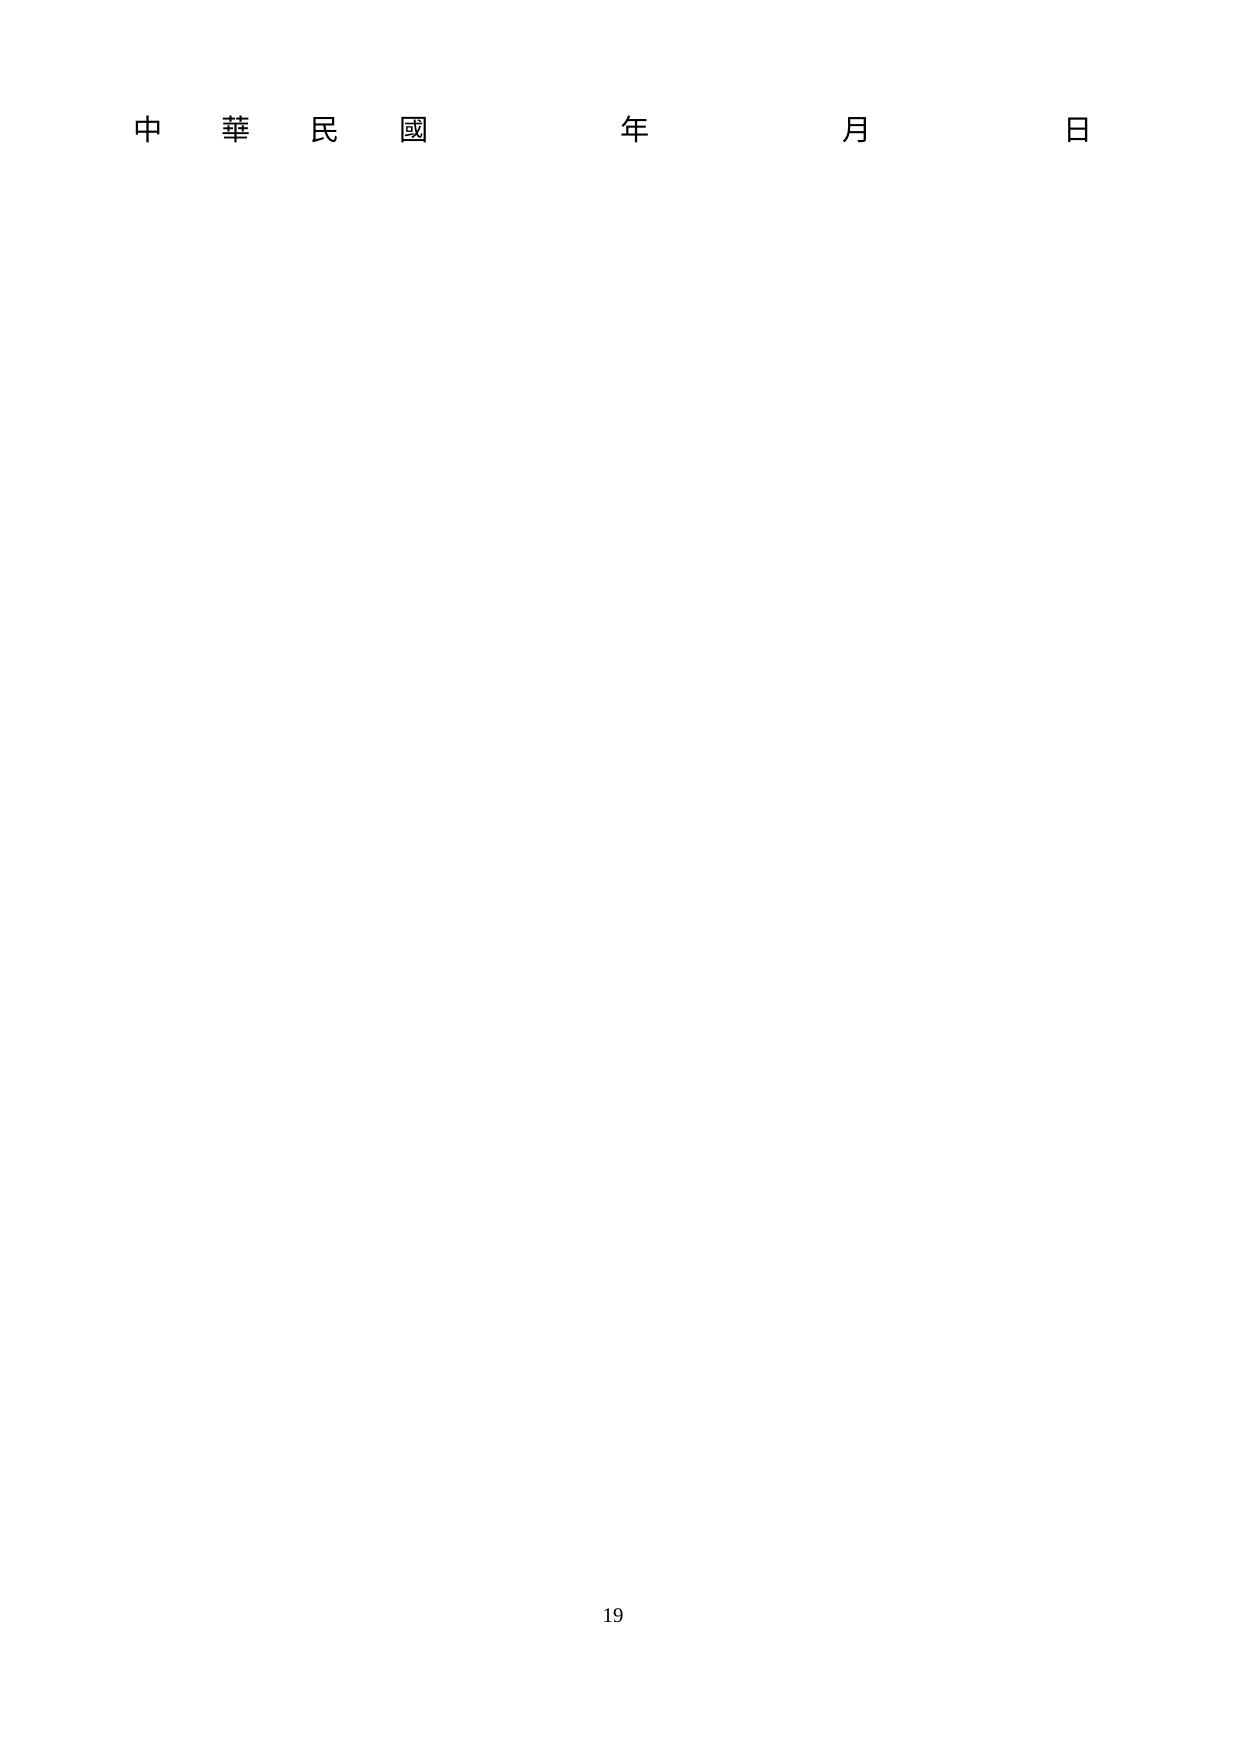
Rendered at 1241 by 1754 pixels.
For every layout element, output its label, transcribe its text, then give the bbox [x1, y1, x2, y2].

text 中華民國 年 月 日 [133, 106, 1093, 149]
